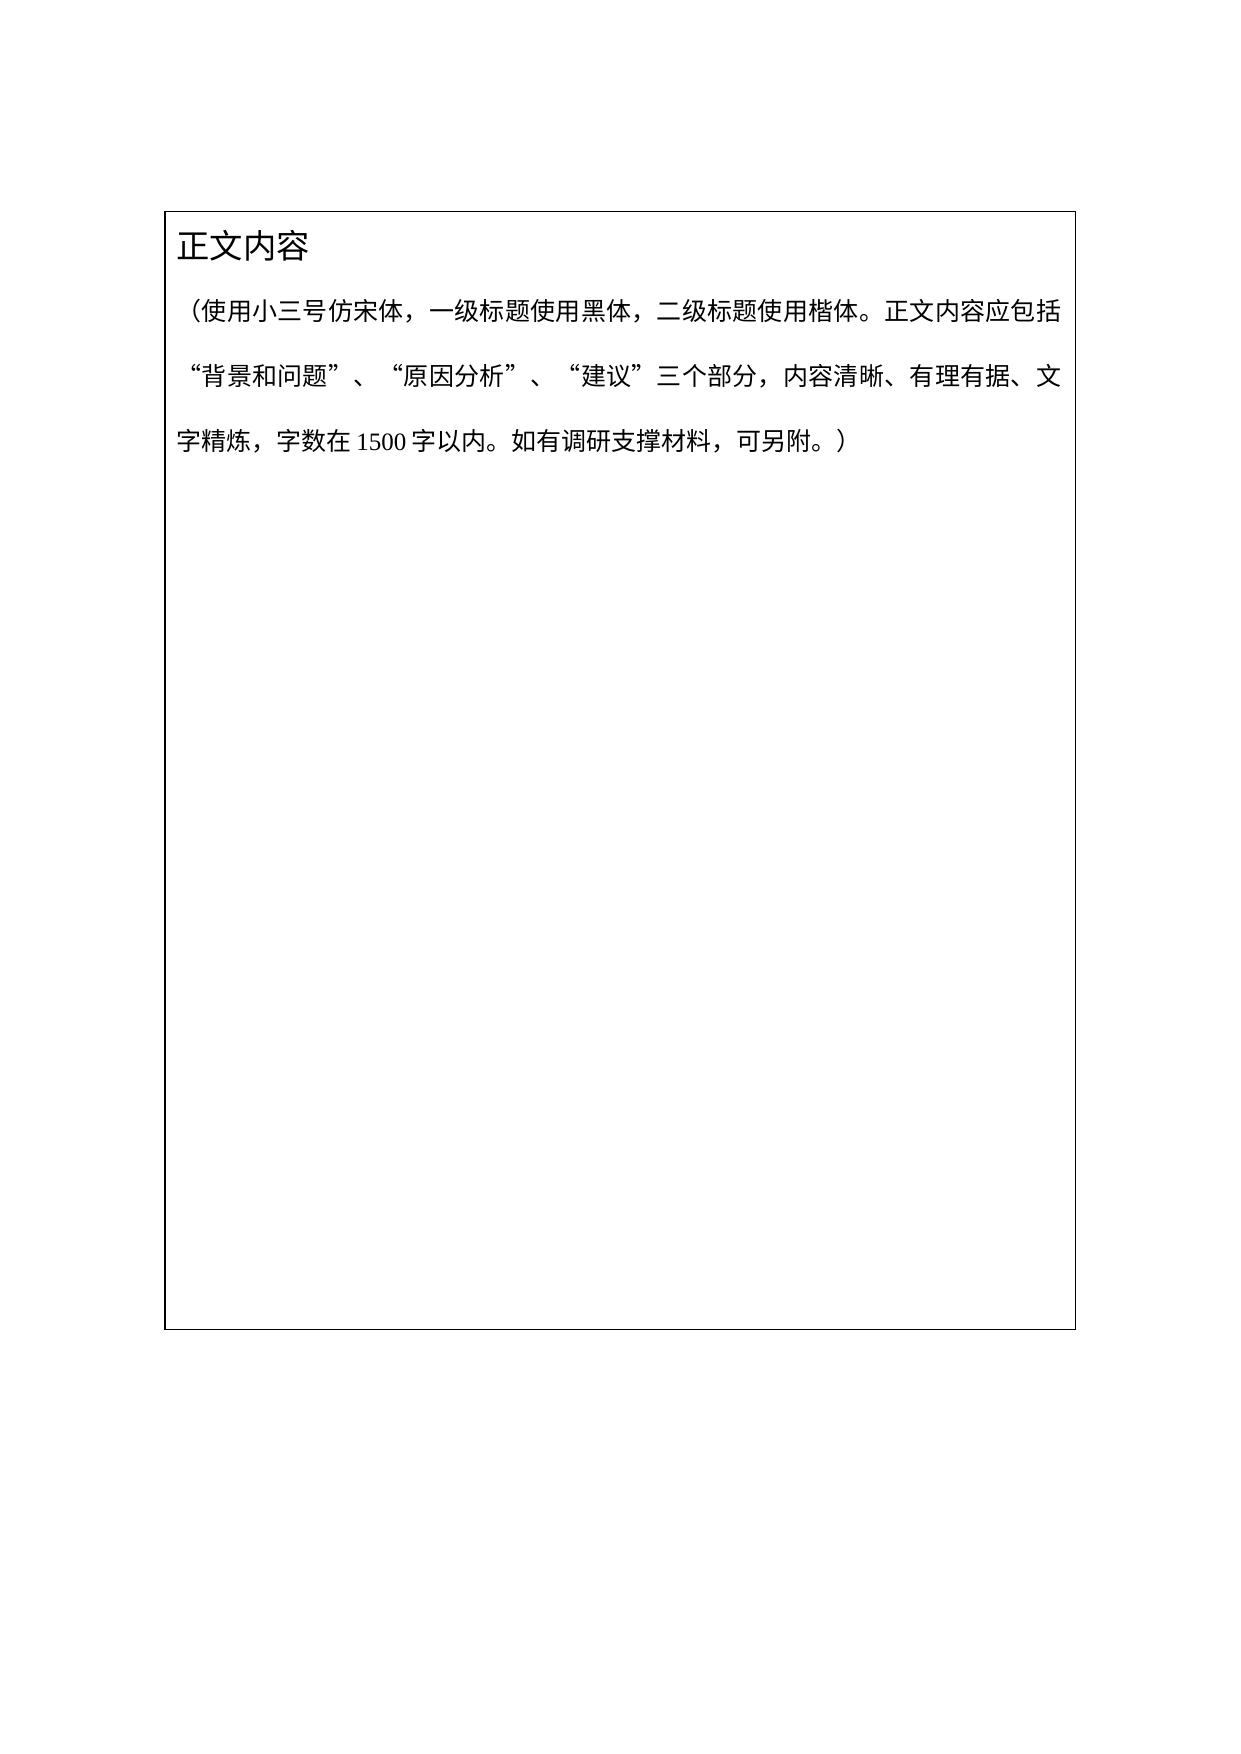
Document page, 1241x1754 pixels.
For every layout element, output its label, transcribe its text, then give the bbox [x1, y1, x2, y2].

table_cell 正文内容 （使用小三号仿宋体，一级标题使用黑体，二级标题使用楷体。正文内容应包括“背景和问题”、“原因分析”、“建议”三个部分，内容清晰、有理有据、文字精炼，字数在1500字以内。如有调研支撑材料，可另附。） [166, 212, 1075, 1329]
